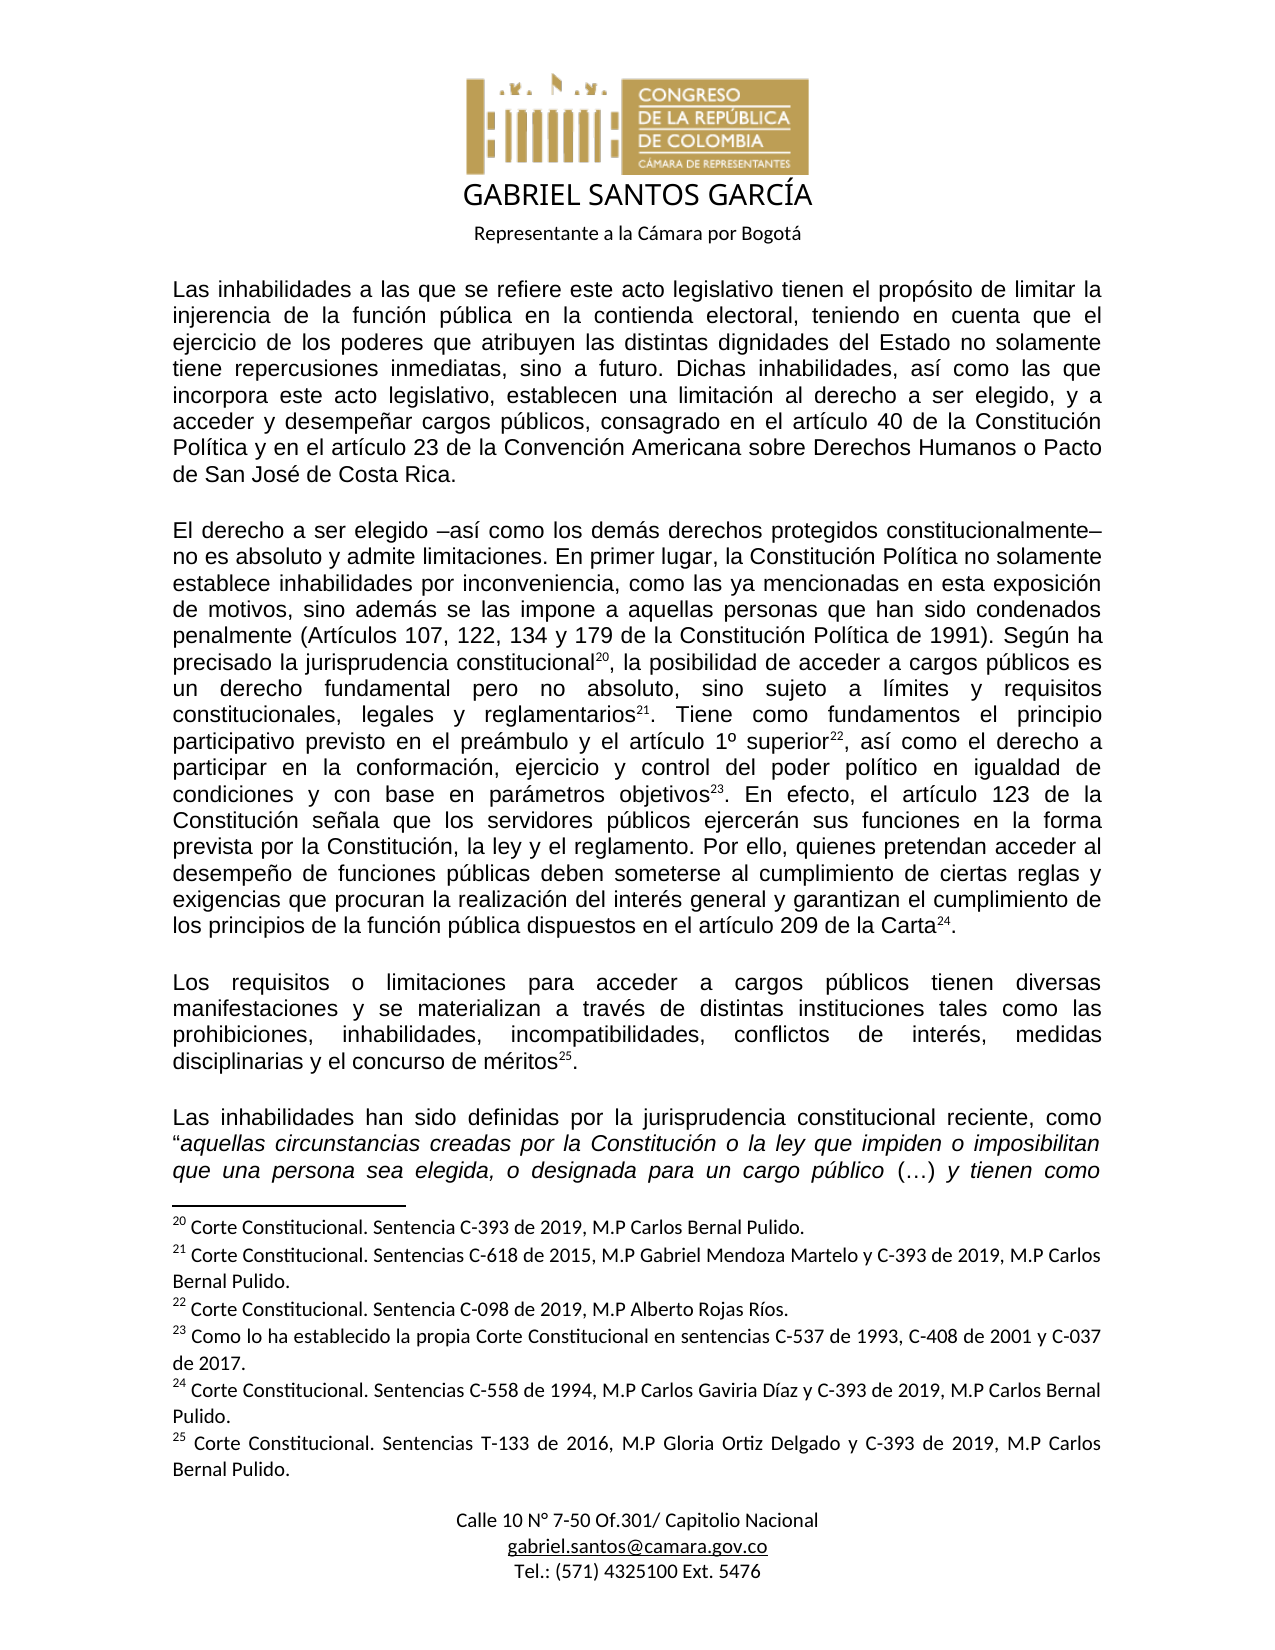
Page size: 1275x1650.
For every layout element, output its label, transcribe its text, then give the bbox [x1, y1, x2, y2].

text Los requisitos o limitaciones para acceder a cargos públicos tienen diversas manifestaciones y se materializan a través de distintas instituciones tales como las prohibiciones, inhabilidades, incompatibilidades, conflictos de interés, medidas disciplinarias y el concurso de méritos. [172, 969, 1102, 1074]
text El derecho a ser elegido –así como los demás derechos protegidos constitucionalmente– no es absoluto y admite limitaciones. En primer lugar, la Constitución Política no solamente establece inhabilidades por inconveniencia, como las ya mencionadas en esta exposición de motivos, sino además se las impone a aquellas personas que han sido condenados penalmente (Artículos 107, 122, 134 y 179 de la Constitución Política de 1991). Según ha precisado la jurisprudencia constitucional, la posibilidad de acceder a cargos públicos es un derecho fundamental pero no absoluto, sino sujeto a límites y requisitos constitucionales, legales y reglamentarios. Tiene como fundamentos el principio participativo previsto en el preámbulo y el artículo 1º superior, así como el derecho a participar en la conformación, ejercicio y control del poder político en igualdad de condiciones y con base en parámetros objetivos. En efecto, el artículo 123 de la Constitución señala que los servidores públicos ejercerán sus funciones en la forma prevista por la Constitución, la ley y el reglamento. Por ello, quienes pretendan acceder al desempeño de funciones públicas deben someterse al cumplimiento de ciertas reglas y exigencias que procuran la realización del interés general y garantizan el cumplimiento de los principios de la función pública dispuestos en el artículo 209 de la Carta. [172, 517, 1102, 939]
text Las inhabilidades a las que se refiere este acto legislativo tienen el propósito de limitar la injerencia de la función pública en la contienda electoral, teniendo en cuenta que el ejercicio de los poderes que atribuyen las distintas dignidades del Estado no solamente tiene repercusiones inmediatas, sino a futuro. Dichas inhabilidades, así como las que incorpora este acto legislativo, establecen una limitación al derecho a ser elegido, y a acceder y desempeñar cargos públicos, consagrado en el artículo 40 de la Constitución Política y en el artículo 23 de la Convención Americana sobre Derechos Humanos o Pacto de San José de Costa Rica. [172, 276, 1102, 487]
picture [466, 73, 809, 175]
